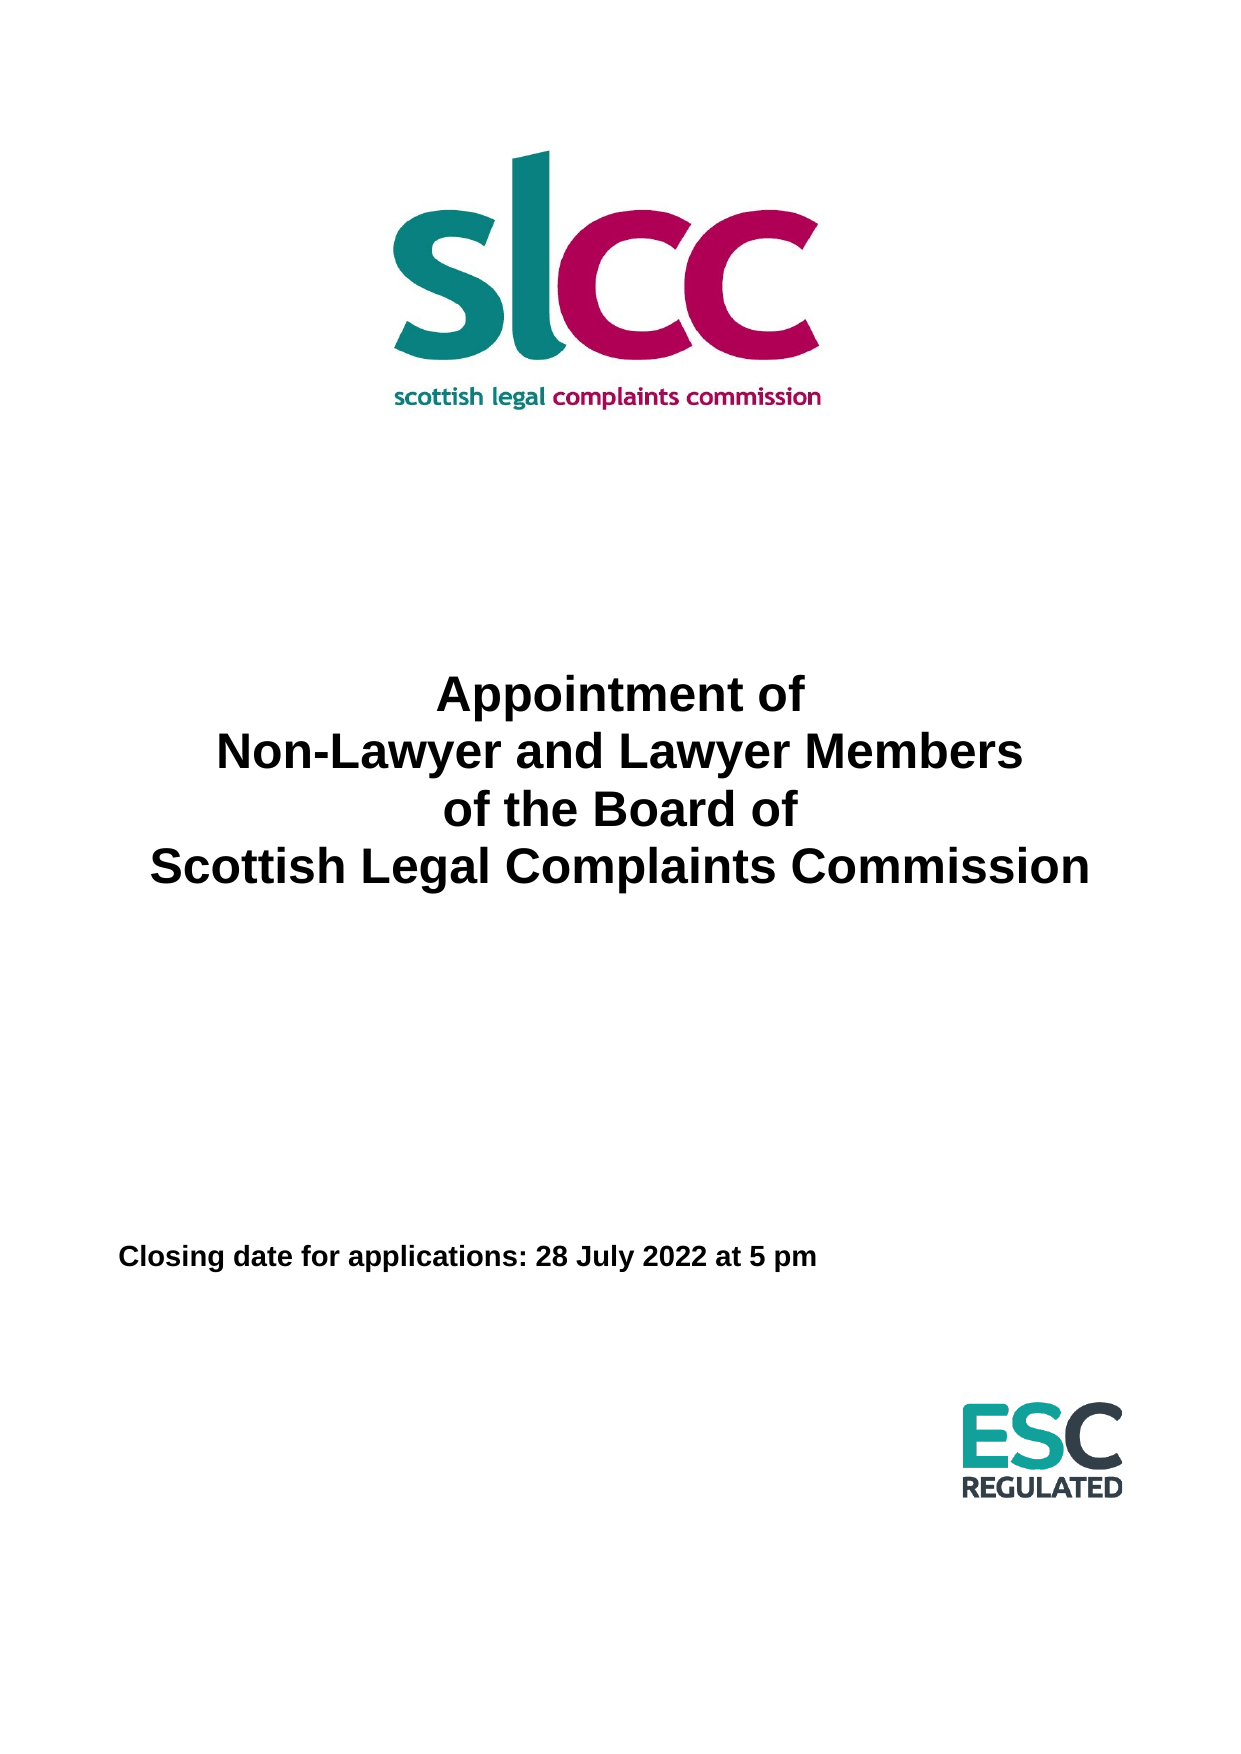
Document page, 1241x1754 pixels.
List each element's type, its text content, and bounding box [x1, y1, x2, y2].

text Appointment of Non-Lawyer and Lawyer Members [118, 664, 1122, 779]
text of the Board of [118, 779, 1122, 837]
text Scottish Legal Complaints Commission [118, 837, 1122, 894]
picture [365, 130, 856, 441]
text Closing date for applications: 28 July 2022 at 5 pm [118, 1239, 1122, 1273]
picture [962, 1402, 1123, 1498]
